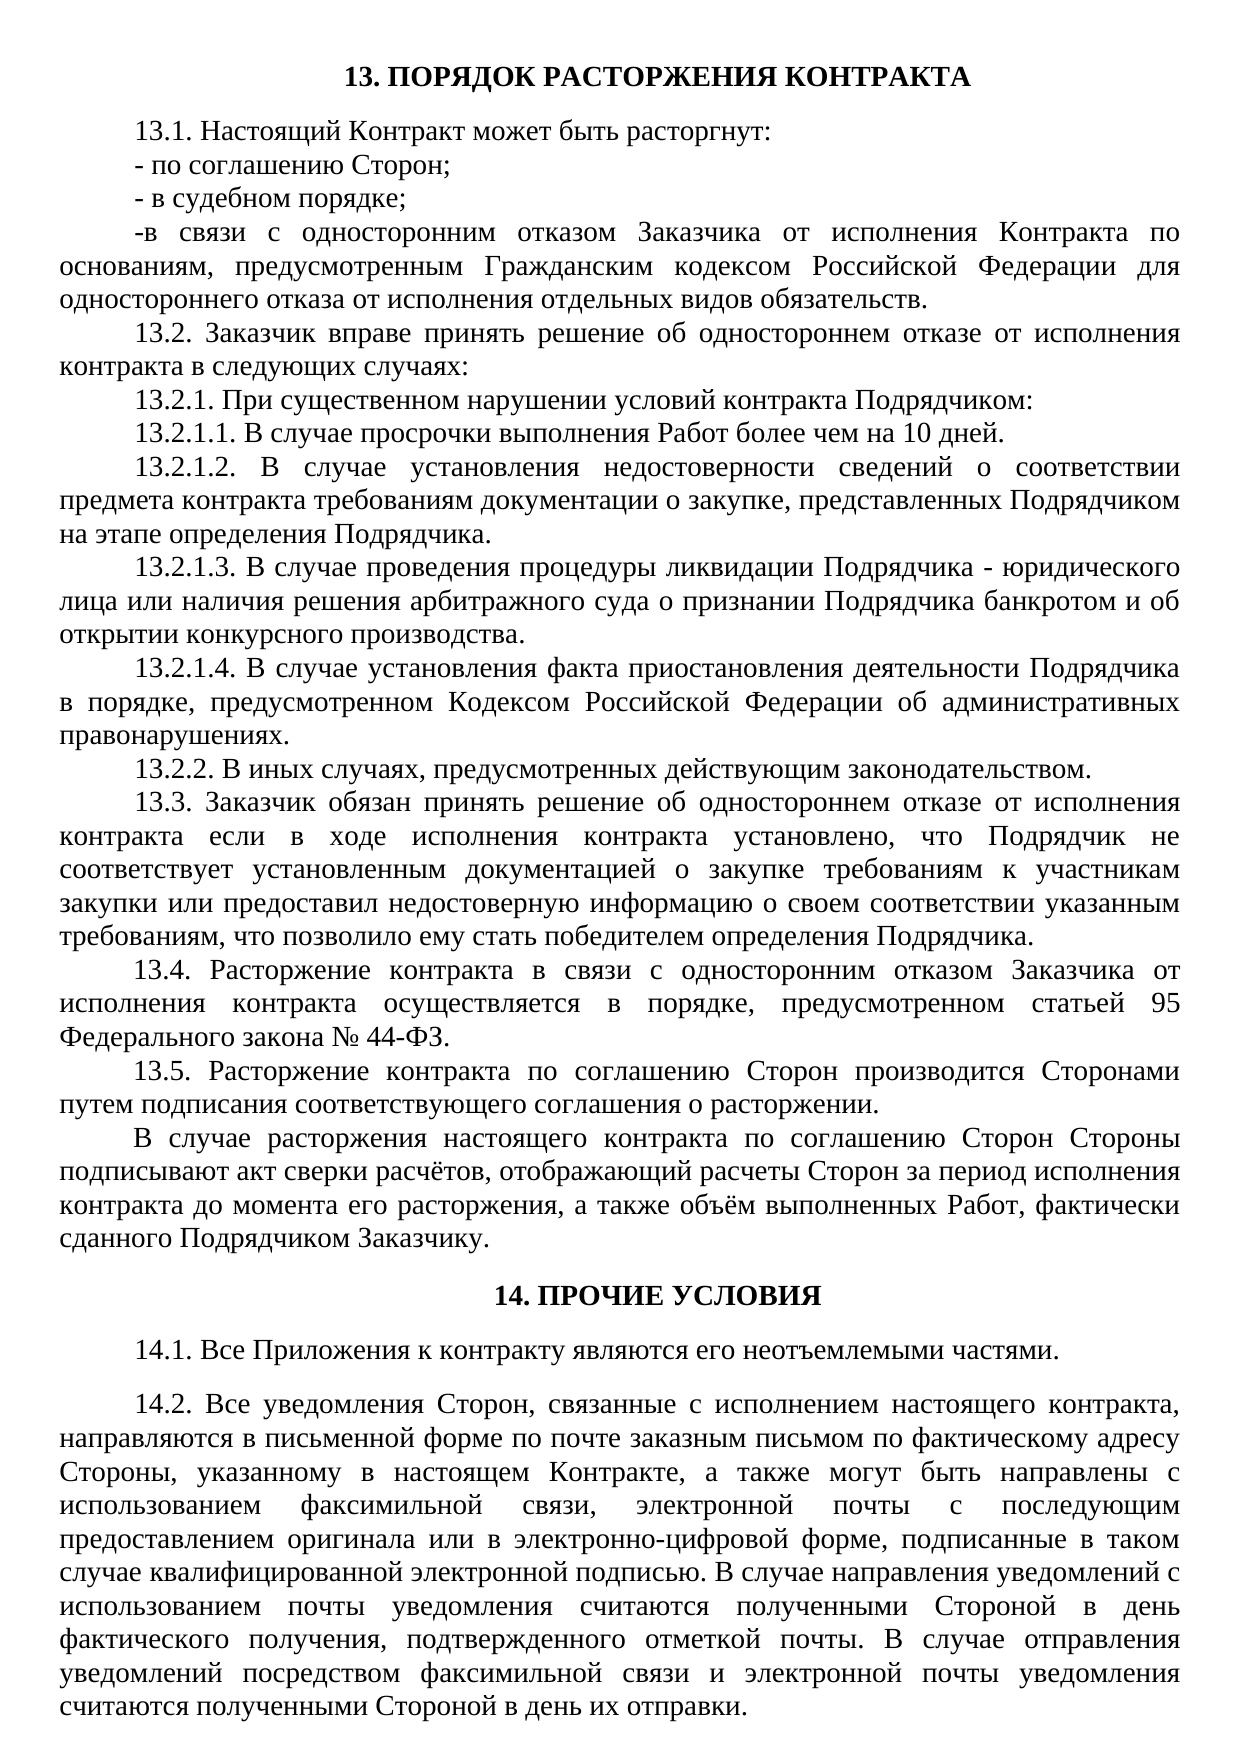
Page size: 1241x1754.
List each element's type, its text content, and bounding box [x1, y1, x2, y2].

text 13.3. Заказчик обязан принять решение об одностороннем отказе от исполнения контракта если в ходе исполнения контракта установлено, что Подрядчик не соответствует установленным документацией о закупке требованиям к участникам закупки или предоставил недостоверную информацию о своем соответствии указанным требованиям, что позволило ему стать победителем определения Подрядчика. [59, 784, 1181, 952]
text 14.1. Все Приложения к контракту являются его неотъемлемыми частями. [59, 1332, 1181, 1366]
text 13.2.1.1. В случае просрочки выполнения Работ более чем на 10 дней. [59, 415, 1181, 449]
text 13.2.2. В иных случаях, предусмотренных действующим законодательством. [59, 751, 1181, 784]
text - по соглашению Сторон; [59, 147, 1181, 181]
text 13.2. Заказчик вправе принять решение об одностороннем отказе от исполнения контракта в следующих случаях: [59, 315, 1181, 382]
text 14. ПРОЧИЕ УСЛОВИЯ [59, 1278, 1181, 1311]
text 13. ПОРЯДОК РАСТОРЖЕНИЯ КОНТРАКТА [59, 59, 1181, 93]
text 13.4. Расторжение контракта в связи с односторонним отказом Заказчика от исполнения контракта осуществляется в порядке, предусмотренном статьей 95 Федерального закона № 44-ФЗ. [59, 952, 1181, 1053]
text - в судебном порядке; [59, 181, 1181, 214]
text 14.2. Все уведомления Сторон, связанные с исполнением настоящего контракта, направляются в письменной форме по почте заказным письмом по фактическому адресу Стороны, указанному в настоящем Контракте, а также могут быть направлены с использованием факсимильной связи, электронной почты с последующим предоставлением оригинала или в электронно-цифровой форме, подписанные в таком случае квалифицированной электронной подписью. В случае направления уведомлений с использованием почты уведомления считаются полученными Стороной в день фактического получения, подтвержденного отметкой почты. В случае отправления уведомлений посредством факсимильной связи и электронной почты уведомления считаются полученными Стороной в день их отправки. [59, 1387, 1181, 1722]
text 13.2.1.2. В случае установления недостоверности сведений о соответствии предмета контракта требованиям документации о закупке, представленных Подрядчиком на этапе определения Подрядчика. [59, 449, 1181, 549]
text -в связи с односторонним отказом Заказчика от исполнения Контракта по основаниям, предусмотренным Гражданским кодексом Российской Федерации для одностороннего отказа от исполнения отдельных видов обязательств. [59, 214, 1181, 315]
text В случае расторжения настоящего контракта по соглашению Сторон Стороны подписывают акт сверки расчётов, отображающий расчеты Сторон за период исполнения контракта до момента его расторжения, а также объём выполненных Работ, фактически сданного Подрядчиком Заказчику. [59, 1120, 1181, 1254]
text 13.2.1.3. В случае проведения процедуры ликвидации Подрядчика - юридического лица или наличия решения арбитражного суда о признании Подрядчика банкротом и об открытии конкурсного производства. [59, 549, 1181, 650]
text 13.2.1. При существенном нарушении условий контракта Подрядчиком: [59, 382, 1181, 415]
text 13.5. Расторжение контракта по соглашению Сторон производится Сторонами путем подписания соответствующего соглашения о расторжении. [59, 1053, 1181, 1120]
text 13.2.1.4. В случае установления факта приостановления деятельности Подрядчика в порядке, предусмотренном Кодексом Российской Федерации об административных правонарушениях. [59, 650, 1181, 751]
text 13.1. Настоящий Контракт может быть расторгнут: [59, 113, 1181, 147]
